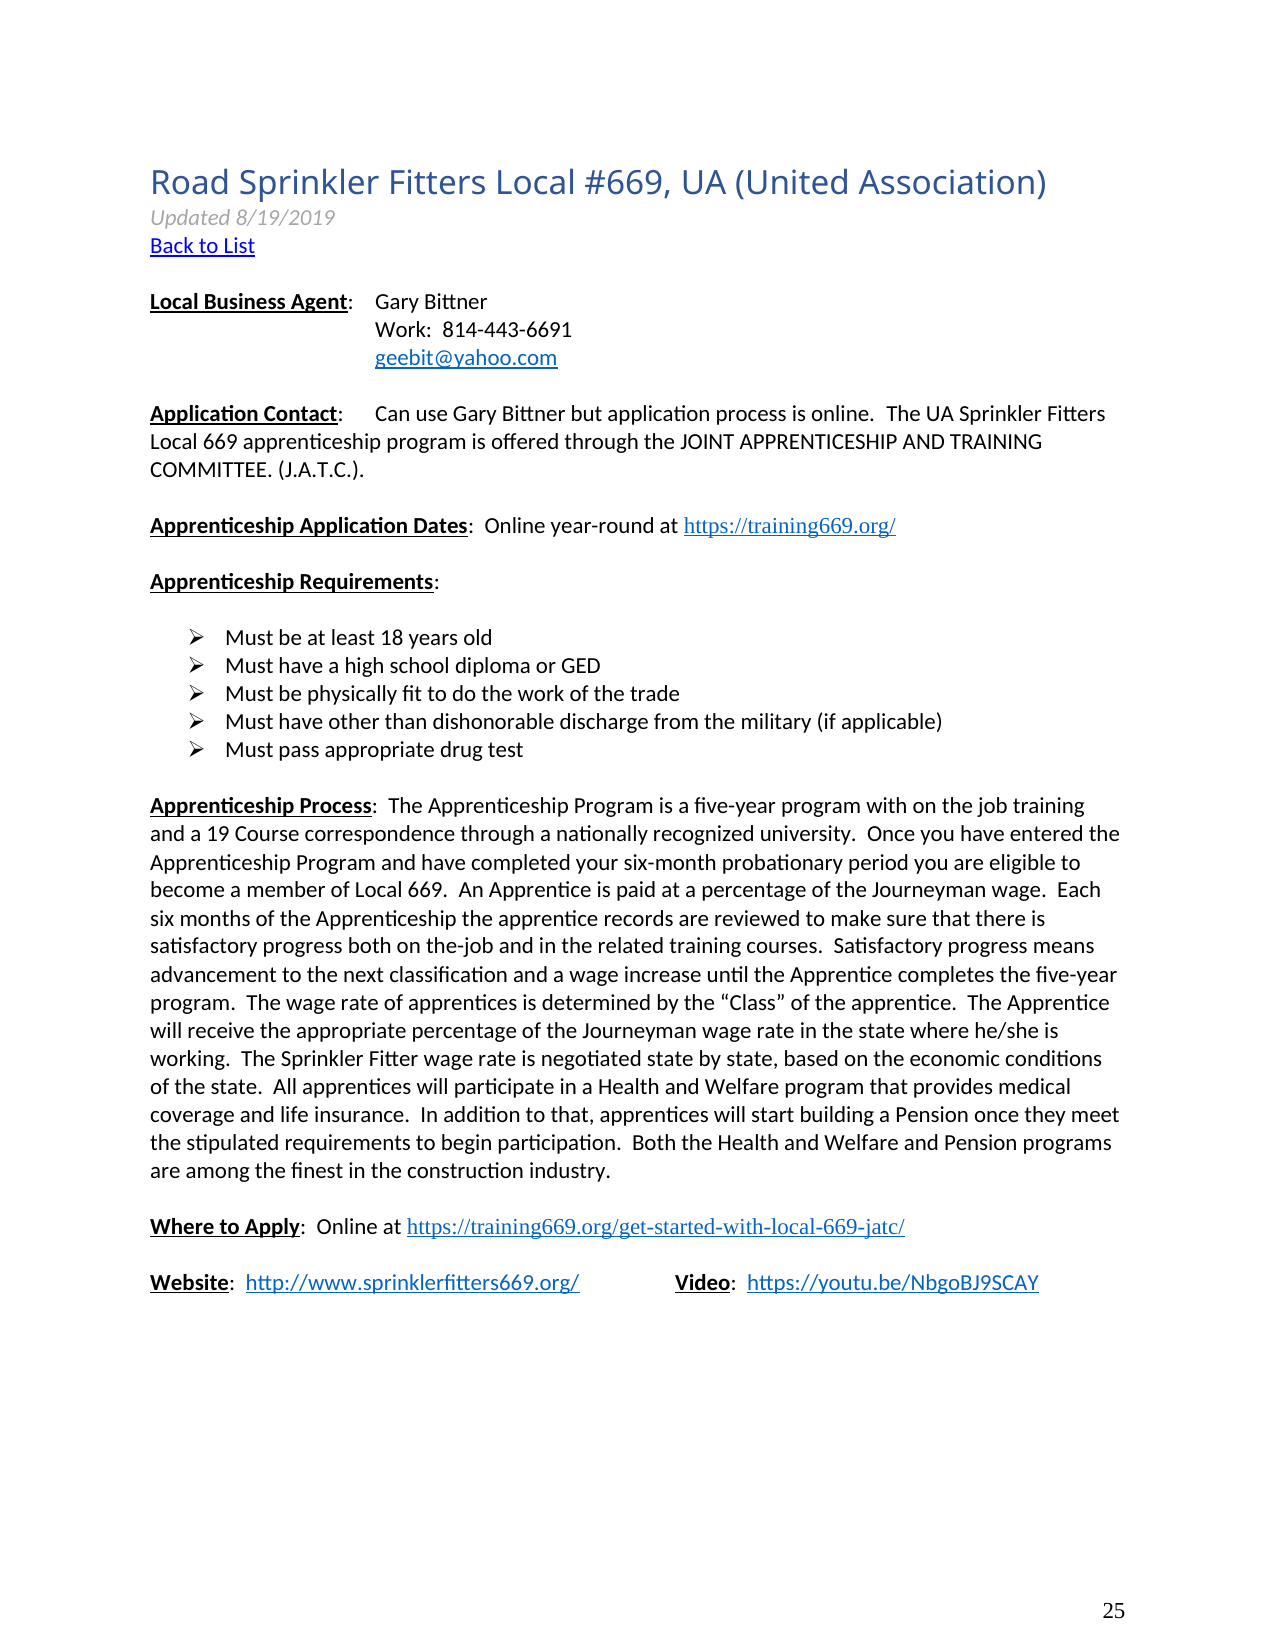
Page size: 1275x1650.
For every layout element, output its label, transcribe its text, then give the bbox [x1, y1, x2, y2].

text Website: http://www.sprinklerfitters669.org/ Video: https://youtu.be/NbgoBJ9SCAY [245, 1268, 580, 1292]
text Website: http://www.sprinklerfitters669.org/ Video: https://youtu.be/NbgoBJ9SCAY [675, 1268, 1054, 1296]
text Apprenticeship Requirements: [150, 567, 1125, 595]
text Local Business Agent: Gary Bittner [150, 287, 1125, 315]
text Updated 8/19/2019 [150, 204, 1125, 231]
text Application Contact: Can use Gary Bittner but application process is online. The UA Sprinkler Fitters Local 669 apprenticeship program is offered through the JOINT APPRENTICESHIP AND TRAINING COMMITTEE. (J.A.T.C.). [150, 399, 1125, 483]
text Work: 814-443-6691 [150, 315, 1125, 343]
list Must have a high school diploma or GED [187, 651, 1125, 679]
list Must pass appropriate drug test [187, 736, 1125, 763]
list Must have other than dishonorable discharge from the military (if applicable) [187, 707, 1125, 736]
text Where to Apply: Online at https://training669.org/get-started-with-local-669-jatc/ [150, 1212, 1125, 1240]
list Must be at least 18 years old [187, 623, 1125, 651]
text Apprenticeship Application Dates: Online year-round at https://training669.org/ [150, 511, 1125, 539]
text Back to List [150, 231, 1125, 259]
text Apprenticeship Process: The Apprenticeship Program is a five-year program with on the job training and a 19 Course correspondence through a nationally recognized university. Once you have entered the Apprenticeship Program and have completed your six-month probationary period you are eligible to become a member of Local 669. An Apprentice is paid at a percentage of the Journeyman wage. Each six months of the Apprenticeship the apprentice records are reviewed to make sure that there is satisfactory progress both on the-job and in the related training courses. Satisfactory progress means advancement to the next classification and a wage increase until the Apprentice completes the five-year program. The wage rate of apprentices is determined by the “Class” of the apprentice. The Apprentice will receive the appropriate percentage of the Journeyman wage rate in the state where he/she is working. The Sprinkler Fitter wage rate is negotiated state by state, based on the economic conditions of the state. All apprentices will participate in a Health and Welfare program that provides medical coverage and life insurance. In addition to that, apprentices will start building a Pension once they meet the stipulated requirements to begin participation. Both the Health and Welfare and Pension programs are among the finest in the construction industry. [150, 792, 1125, 1184]
list Must be physically fit to do the work of the trade [187, 679, 1125, 707]
subtitle Road Sprinkler Fitters Local #669, UA (United Association) [150, 158, 1125, 204]
text geebit@yahoo.com [150, 343, 1125, 371]
